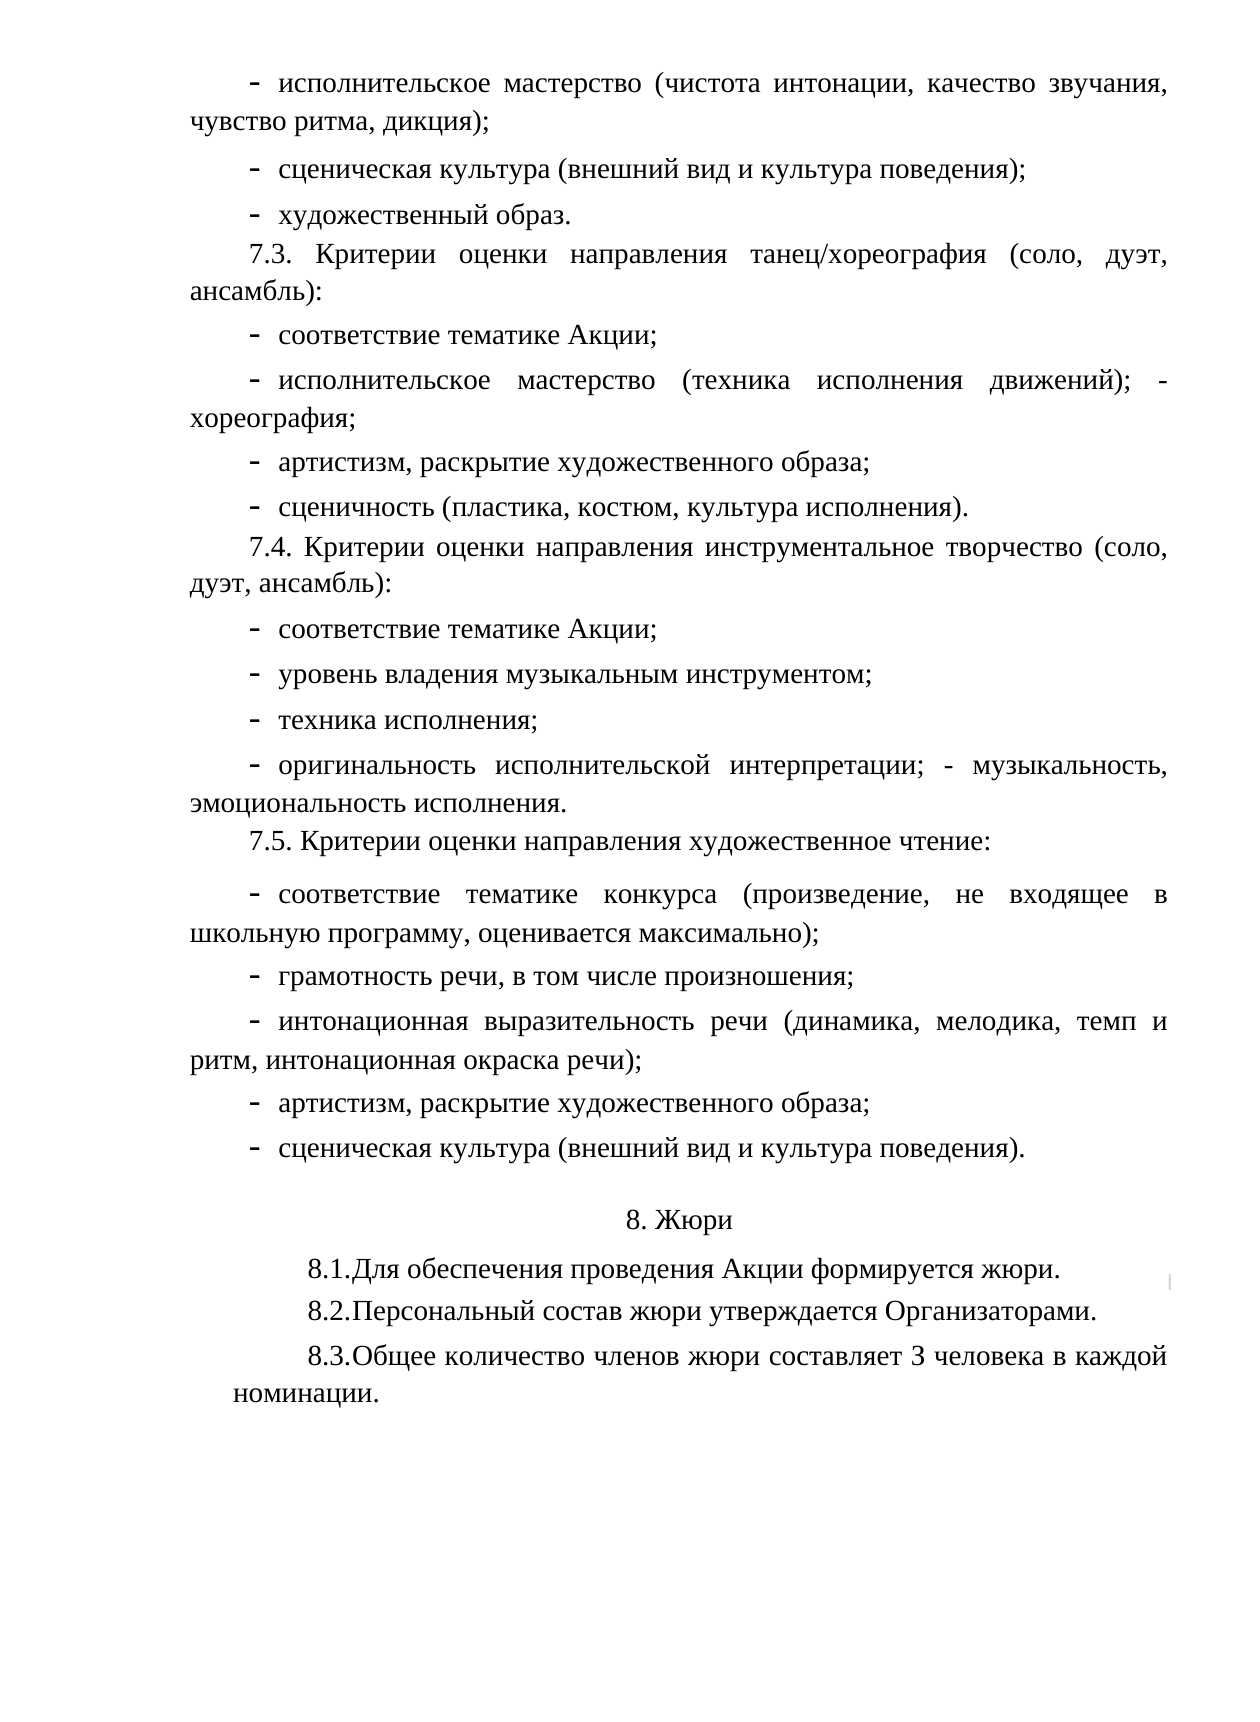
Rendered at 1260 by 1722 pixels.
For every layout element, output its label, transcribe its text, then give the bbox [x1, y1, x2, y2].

list Общее количество членов жюри составляет З человека в каждой номинации. [233, 1338, 1168, 1408]
list соответствие тематике Акции; [189, 311, 1168, 352]
list сценичность (пластика, костюм, культура исполнения). [189, 483, 1168, 524]
list художественный образ. [189, 191, 1168, 232]
list грамотность речи, в том числе произношения; [189, 952, 1168, 993]
list артистизм, раскрытие художественного образа; [189, 1079, 1168, 1120]
list сценическая культура (внешний вид и культура поведения). [189, 1124, 1168, 1165]
text 8. Жюри [268, 1202, 1090, 1236]
text 7.3. Критерии оценки направления танец/хореография (соло, дуэт, ансамбль): [189, 237, 1168, 307]
list исполнительское мастерство (чистота интонации, качество звучания, чувство ритма, дикция); [189, 59, 1168, 137]
list исполнительское мастерство (техника исполнения движений); - хореография; [189, 356, 1168, 434]
text 7.4. Критерии оценки направления инструментальное творчество (соло, дуэт, ансамбль): [189, 529, 1168, 599]
list техника исполнения; [189, 696, 1168, 737]
list Персональный состав жюри утверждается Организаторами. [233, 1293, 1168, 1327]
list соответствие тематике Акции; [189, 605, 1168, 646]
list артистизм, раскрытие художественного образа; [189, 438, 1168, 479]
list Для обеспечения проведения Акции формируется жюри. [233, 1251, 1168, 1284]
list сценическая культура (внешний вид и культура поведения); [189, 146, 1168, 187]
list уровень владения музыкальным инструментом; [189, 651, 1168, 691]
list интонационная выразительность речи (динамика, мелодика, темп и ритм, интонационная окраска речи); [189, 998, 1168, 1075]
text 7.5. Критерии оценки направления художественное чтение: [189, 823, 1168, 857]
list соответствие тематике конкурса (произведение, не входящее в школьную программу, оценивается максимально); [189, 871, 1168, 948]
list оригинальность исполнительской интерпретации; - музыкальность, эмоциональность исполнения. [189, 741, 1168, 819]
